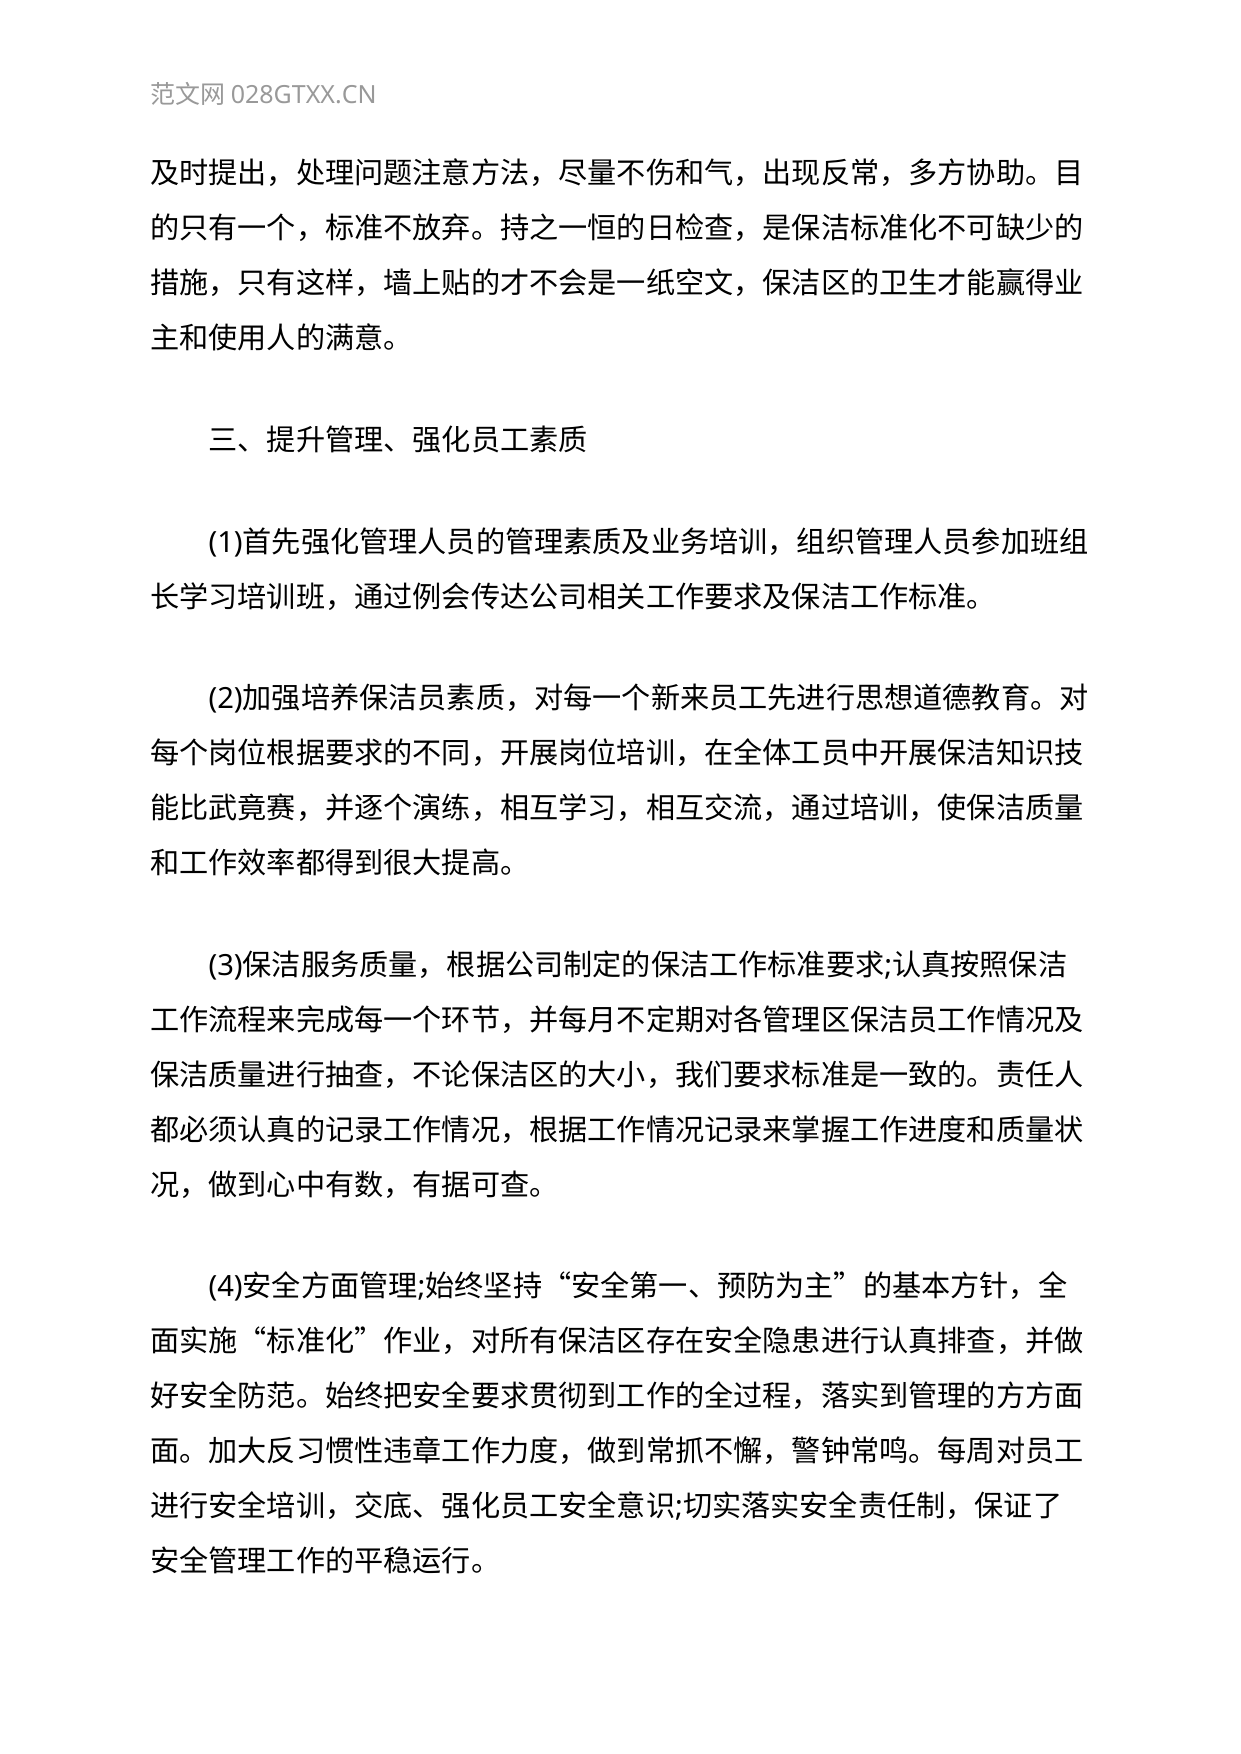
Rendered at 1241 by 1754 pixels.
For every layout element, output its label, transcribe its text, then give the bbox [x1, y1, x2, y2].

text 三、提升管理、强化员工素质 [150, 416, 1090, 459]
text (2)加强培养保洁员素质，对每一个新来员工先进行思想道德教育。对每个岗位根据要求的不同，开展岗位培训，在全体工员中开展保洁知识技能比武竟赛，并逐个演练，相互学习，相互交流，通过培训，使保洁质量和工作效率都得到很大提高。 [150, 675, 1090, 882]
text (4)安全方面管理;始终坚持“安全第一、预防为主”的基本方针，全面实施“标准化”作业，对所有保洁区存在安全隐患进行认真排查，并做好安全防范。始终把安全要求贯彻到工作的全过程，落实到管理的方方面面。加大反习惯性违章工作力度，做到常抓不懈，警钟常鸣。每周对员工进行安全培训，交底、强化员工安全意识;切实落实安全责任制，保证了安全管理工作的平稳运行。 [150, 1263, 1090, 1580]
text (1)首先强化管理人员的管理素质及业务培训，组织管理人员参加班组长学习培训班，通过例会传达公司相关工作要求及保洁工作标准。 [150, 518, 1090, 616]
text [150, 150, 1090, 357]
text (3)保洁服务质量，根据公司制定的保洁工作标准要求;认真按照保洁工作流程来完成每一个环节，并每月不定期对各管理区保洁员工作情况及保洁质量进行抽查，不论保洁区的大小，我们要求标准是一致的。责任人都必须认真的记录工作情况，根据工作情况记录来掌握工作进度和质量状况，做到心中有数，有据可查。 [150, 942, 1090, 1203]
